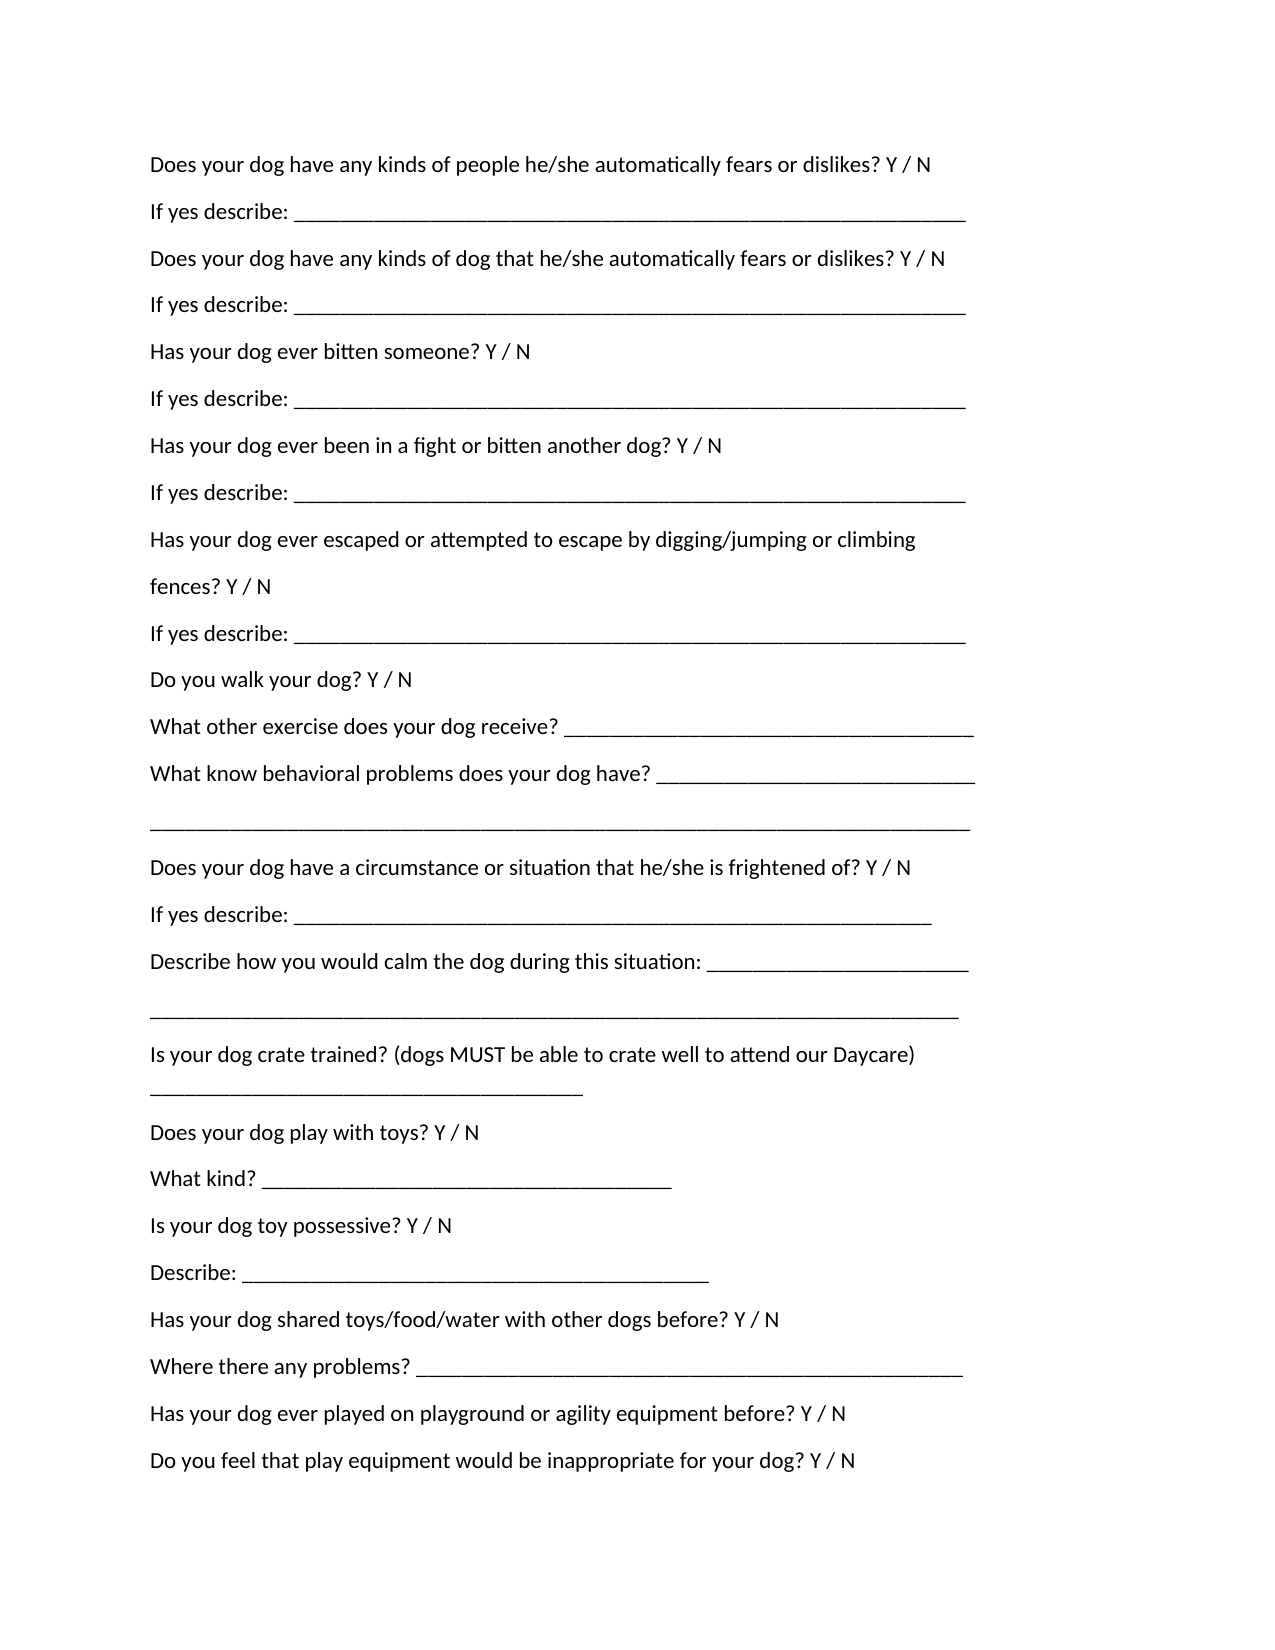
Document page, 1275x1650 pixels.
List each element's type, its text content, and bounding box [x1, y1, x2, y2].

text If yes describe: ___________________________________________________________ [150, 478, 1125, 506]
text Has your dog ever been in a fight or bitten another dog? Y / N [150, 431, 1125, 459]
text _______________________________________________________________________ [150, 994, 1125, 1022]
text If yes describe: ___________________________________________________________ [150, 291, 1125, 319]
text If yes describe: ___________________________________________________________ [150, 619, 1125, 647]
text Describe: _________________________________________ [150, 1258, 1125, 1286]
text Where there any problems? ________________________________________________ [150, 1352, 1125, 1380]
text Does your dog play with toys? Y / N [150, 1118, 1125, 1146]
text If yes describe: ________________________________________________________ [150, 900, 1125, 928]
text If yes describe: ___________________________________________________________ [150, 384, 1125, 412]
text Do you walk your dog? Y / N [150, 666, 1125, 694]
text Describe how you would calm the dog during this situation: _______________________ [150, 947, 1125, 975]
text Has your dog ever bitten someone? Y / N [150, 337, 1125, 366]
text Does your dog have any kinds of dog that he/she automatically fears or dislikes? Y / N [150, 244, 1125, 272]
text Is your dog crate trained? (dogs MUST be able to crate well to attend our Daycare) ______________________________________ [150, 1041, 1125, 1099]
text Does your dog have any kinds of people he/she automatically fears or dislikes? Y / N [150, 150, 1125, 178]
text Do you feel that play equipment would be inappropriate for your dog? Y / N [150, 1446, 1125, 1474]
text If yes describe: ___________________________________________________________ [150, 197, 1125, 225]
text Has your dog ever escaped or attempted to escape by digging/jumping or climbing [150, 525, 1125, 553]
text Does your dog have a circumstance or situation that he/she is frightened of? Y / N [150, 853, 1125, 881]
text Has your dog shared toys/food/water with other dogs before? Y / N [150, 1305, 1125, 1333]
text What kind? ____________________________________ [150, 1164, 1125, 1193]
text What know behavioral problems does your dog have? ____________________________ [150, 759, 1125, 787]
text Has your dog ever played on playground or agility equipment before? Y / N [150, 1399, 1125, 1427]
text What other exercise does your dog receive? ____________________________________ [150, 712, 1125, 741]
text ________________________________________________________________________ [150, 806, 1125, 834]
text fences? Y / N [150, 572, 1125, 600]
text Is your dog toy possessive? Y / N [150, 1211, 1125, 1239]
